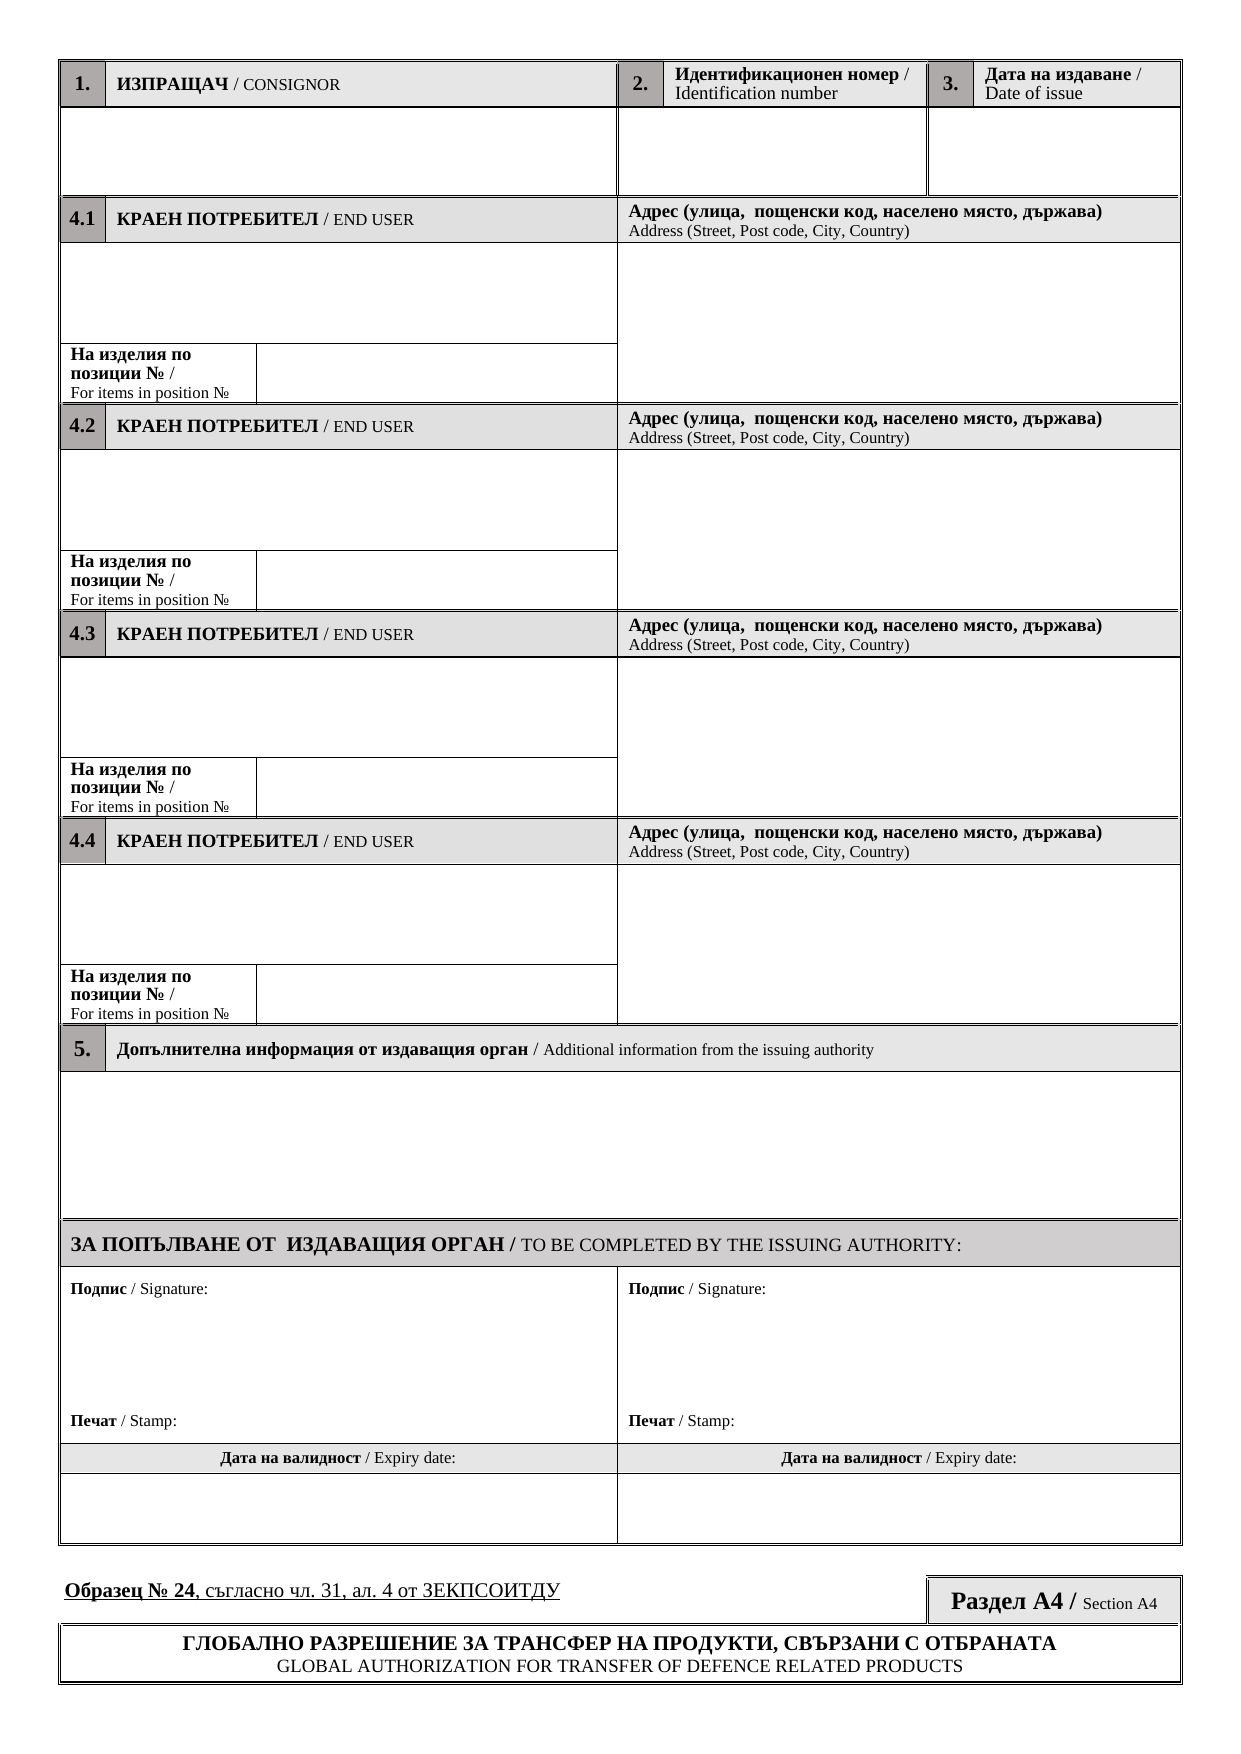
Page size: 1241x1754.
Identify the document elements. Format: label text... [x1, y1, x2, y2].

table_cell На изделия по позиции № / For items in position № [61, 551, 256, 609]
table_cell Дата на валидност / Expiry date: [618, 1444, 1180, 1472]
table_cell ЗА ПОПЪЛВАНЕ ОТ ИЗДАВАЩИЯ ОРГАН / TO BE COMPLETED BY THE ISSUING AUTHORITY: [59, 1218, 1181, 1266]
table_cell Дата на валидност / Expiry date: [61, 1444, 617, 1472]
table_cell 4.2 [59, 402, 105, 449]
table_cell [618, 865, 1180, 1023]
table_header Раздел А4 / Section A4 [927, 1578, 1180, 1622]
table_cell [61, 658, 617, 757]
table_cell На изделия по позиции № / For items in position № [61, 758, 256, 816]
table_cell [257, 965, 617, 1023]
table_cell Дата на издаване / Date of issue [974, 62, 1180, 106]
table_cell КРАЕН ПОТРЕБИТЕЛ / END USER [106, 612, 617, 656]
table_cell КРАЕН ПОТРЕБИТЕЛ / END USER [106, 819, 617, 863]
table_cell Подпис / Signature: Печат / Stamp: [61, 1267, 617, 1443]
table_cell 1. [61, 62, 105, 106]
table_header Образец № 24, съгласно чл. 31, ал. 4 от ЗЕКПСОИТДУ [59, 1575, 927, 1622]
table_cell [618, 450, 1180, 609]
table_cell На изделия по позиции № / For items in position № [61, 965, 256, 1023]
table_cell Адрес (улица, пощенски код, населено място, държава) Address (Street, Post code, City, Country) [618, 195, 1181, 242]
table_cell 4.3 [59, 609, 105, 656]
table_cell [61, 1072, 1180, 1218]
table_cell Адрес (улица, пощенски код, населено място, държава) Address (Street, Post code, City, Country) [618, 816, 1181, 863]
table_cell ГЛОБАЛНО РАЗРЕШЕНИЕ ЗА ТРАНСФЕР НА ПРОДУКТИ, СВЪРЗАНИ С ОТБРАНАТА GLOBAL AUTHORIZATION FOR TRANSFER OF DEFENCE RELATED PRODUCTS [61, 1623, 1180, 1681]
table_cell КРАЕН ПОТРЕБИТЕЛ / END USER [106, 405, 617, 449]
table_cell 4.4 [59, 816, 105, 863]
table_cell На изделия по позиции № / For items in position № [61, 344, 256, 402]
table_cell [619, 108, 926, 195]
table_cell [257, 344, 617, 402]
table_cell Подпис / Signature: Печат / Stamp: [618, 1267, 1180, 1443]
table_cell Адрес (улица, пощенски код, населено място, държава) Address (Street, Post code, City, Country) [618, 609, 1181, 656]
table_cell [61, 243, 617, 343]
table_cell [618, 243, 1180, 402]
table_cell 2. [617, 62, 663, 106]
table_cell ИЗПРАЩАЧ / CONSIGNOR [106, 62, 617, 106]
table_cell КРАЕН ПОТРЕБИТЕЛ / END USER [106, 198, 617, 242]
table_cell [61, 1474, 617, 1543]
table_cell 5. [59, 1023, 105, 1071]
table_cell [257, 758, 617, 816]
table_cell [618, 658, 1180, 816]
table_cell Адрес (улица, пощенски код, населено място, държава) Address (Street, Post code, City, Country) [618, 402, 1181, 449]
table_cell Идентификационен номер / Identification number [664, 62, 927, 106]
table_cell 3. [927, 62, 973, 106]
table_cell [618, 1474, 1180, 1543]
table_cell 4.1 [59, 195, 105, 242]
table_cell [929, 108, 1180, 195]
table_cell [61, 865, 617, 964]
table_cell [257, 551, 617, 609]
table_cell Допълнителна информация от издаващия орган / Additional information from the issuing authority [106, 1023, 1181, 1071]
table_cell [61, 108, 616, 195]
table_cell [61, 450, 617, 550]
